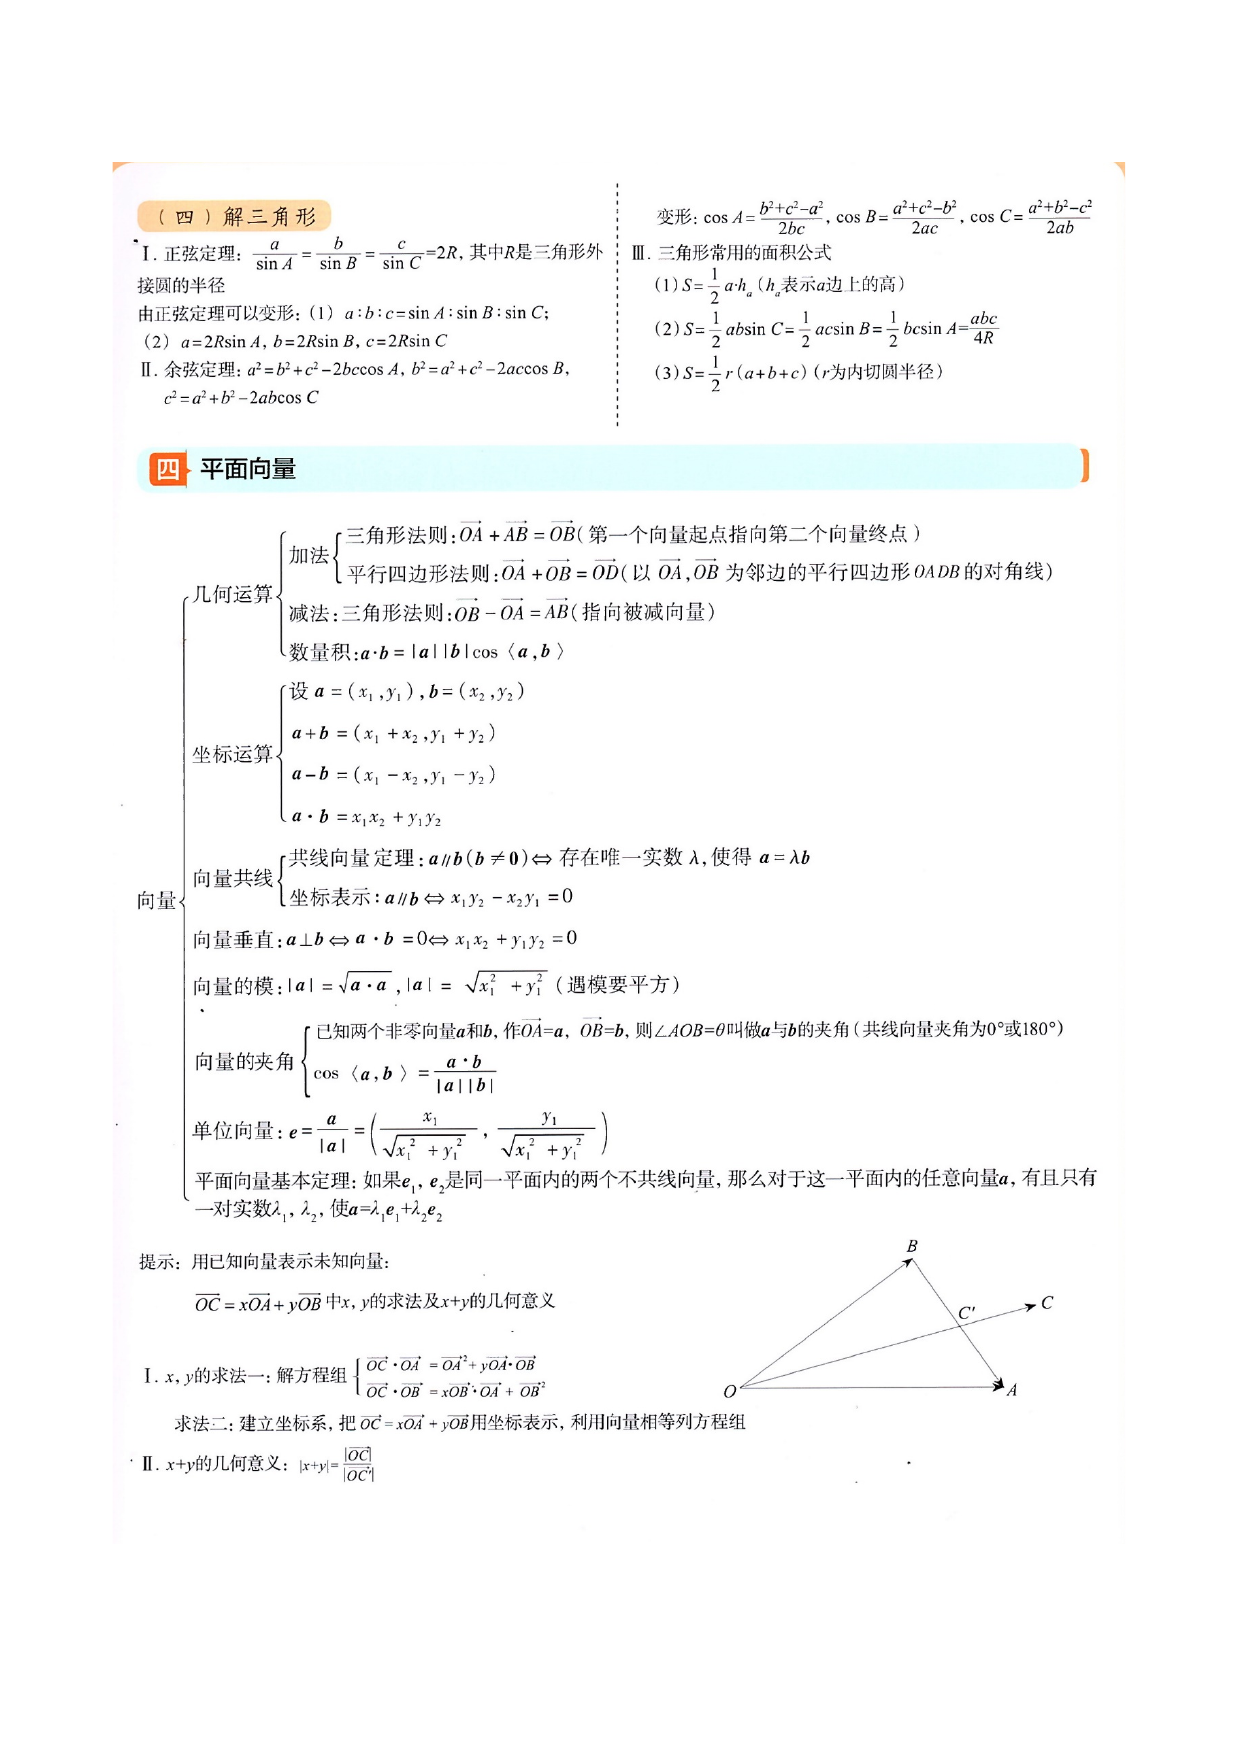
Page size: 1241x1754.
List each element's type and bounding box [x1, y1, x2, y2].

picture [112, 162, 1125, 1544]
